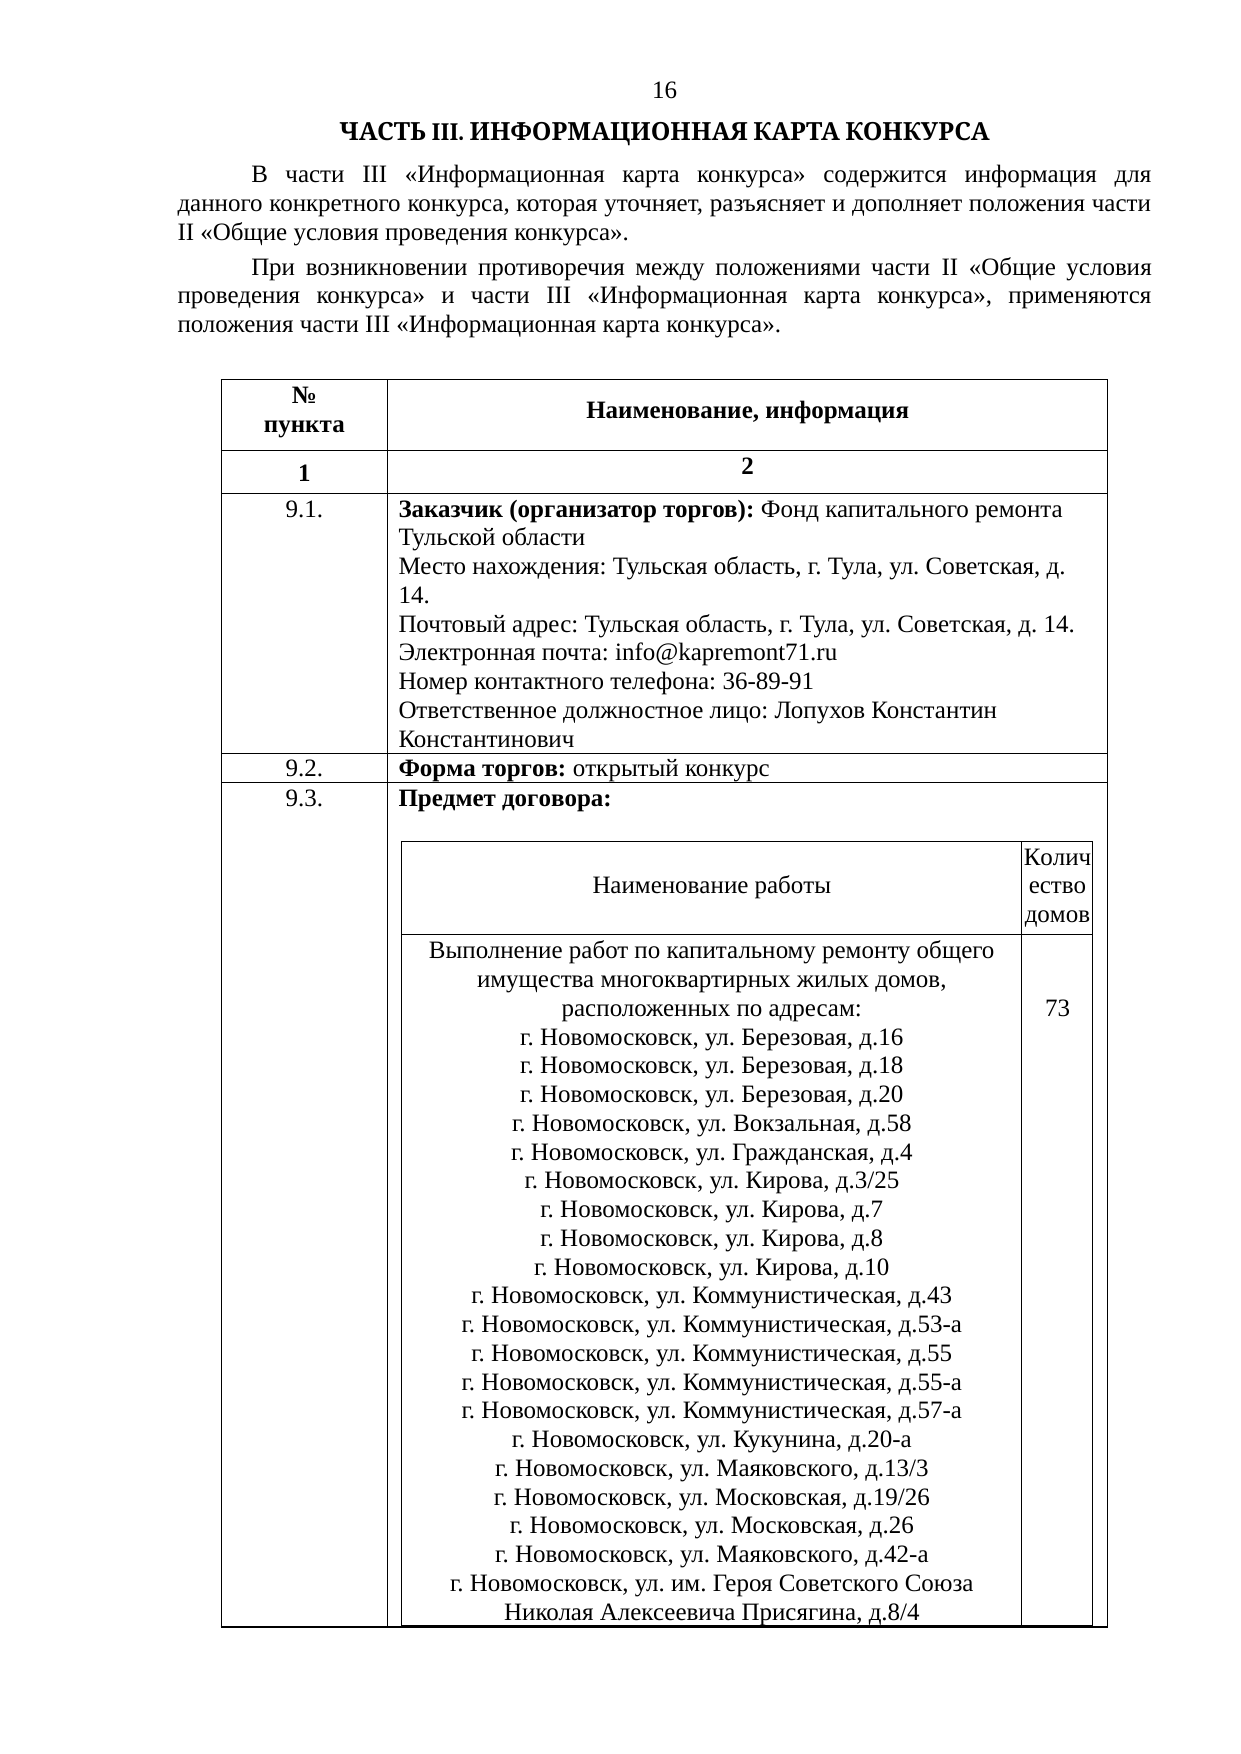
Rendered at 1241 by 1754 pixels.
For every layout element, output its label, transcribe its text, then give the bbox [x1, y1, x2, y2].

table_cell 9.3. [222, 783, 387, 1626]
subtitle ЧАСТЬ III. ИНФОРМАЦИОННАЯ КАРТА КОНКУРСА [177, 118, 1152, 147]
table_cell Форма торгов: открытый конкурс [388, 754, 1107, 782]
table_cell 2 [388, 451, 1107, 493]
text В части III «Информационная карта конкурса» содержится информация для данного конкретного конкурса, которая уточняет, разъясняет и дополняет положения части II «Общие условия проведения конкурса». [177, 159, 1152, 246]
table_cell 9.2. [222, 754, 387, 782]
table_cell 9.1. [222, 494, 387, 752]
table_cell Заказчик (организатор торгов): Фонд капитального ремонта Тульской области Место нахождения: Тульская область, г. Тула, ул. Советская, д. 14. Почтовый адрес: Тульская область, г. Тула, ул. Советская, д. 14. Электронная почта: info@kapremont71.ru Номер контактного телефона: 36-89-91 Ответственное должностное лицо: Лопухов Константин Константинович [388, 494, 1107, 752]
text При возникновении противоречия между положениями части II «Общие условия проведения конкурса» и части III «Информационная карта конкурса», применяются положения части III «Информационная карта конкурса». [177, 252, 1152, 338]
table_header Наименование, информация [388, 380, 1107, 450]
table_cell 1 [222, 451, 387, 493]
table_header № пункта [222, 380, 387, 450]
